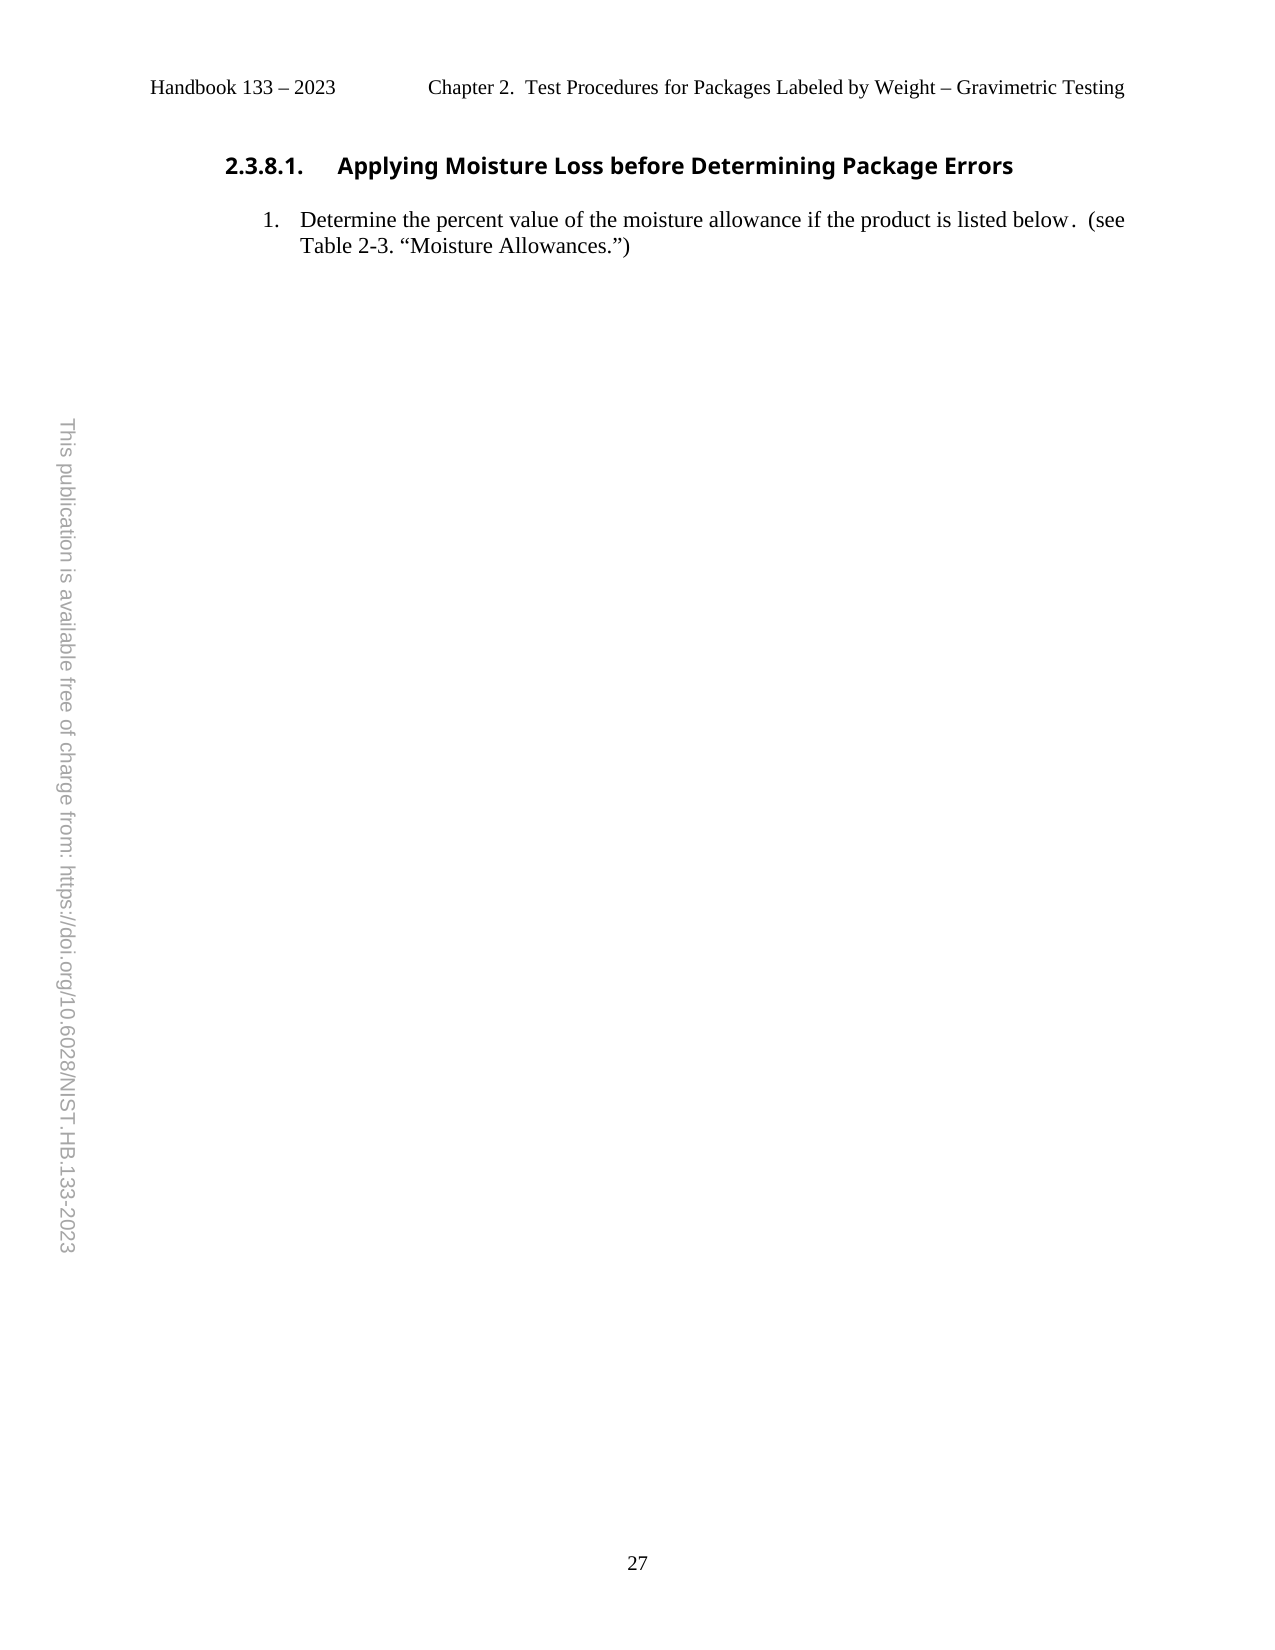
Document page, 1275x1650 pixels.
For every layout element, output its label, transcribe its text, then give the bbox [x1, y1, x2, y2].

text 1. Determine the percent value of the moisture allowance if the product is listed below. (see Table 2-3. “Moisture Allowances.”) [262, 206, 1125, 259]
subtitle Applying Moisture Loss before Determining Package Errors [225, 150, 1125, 181]
